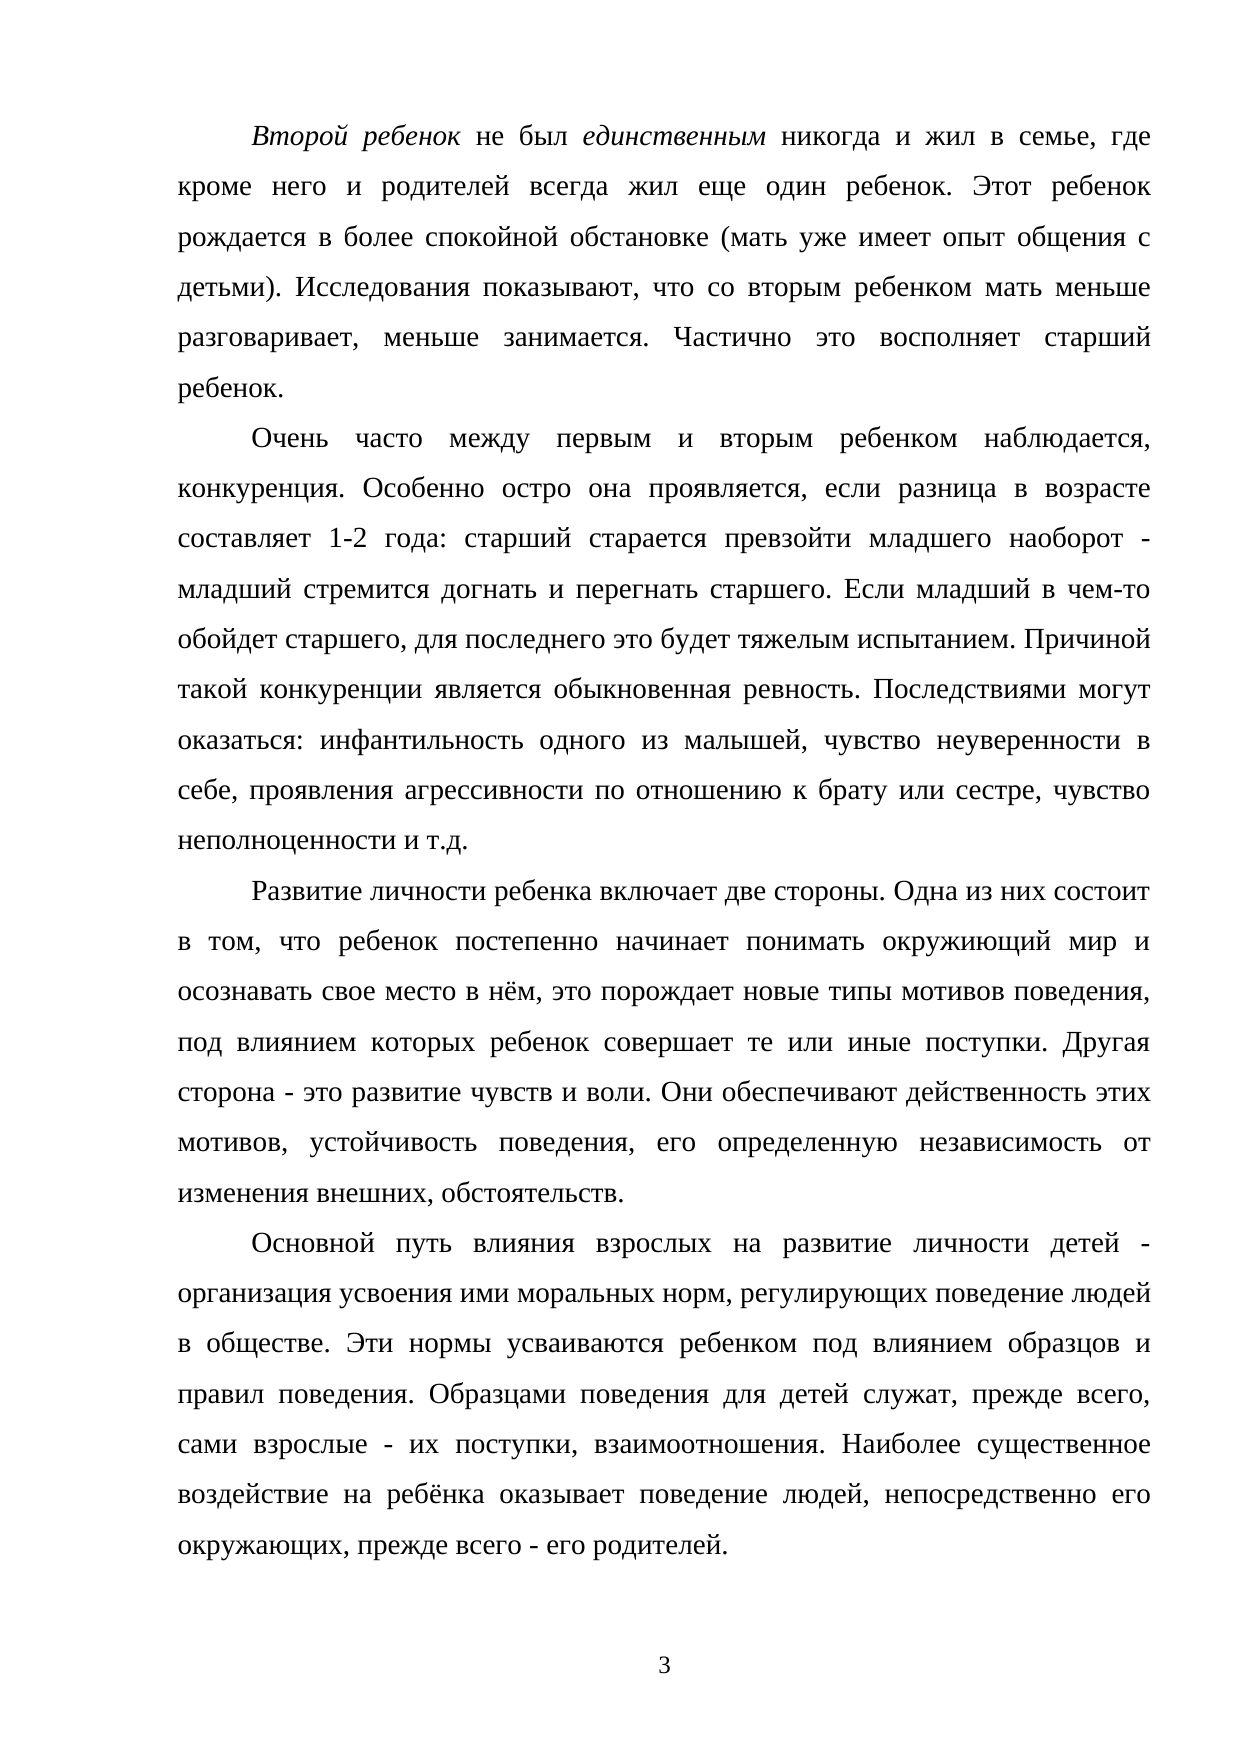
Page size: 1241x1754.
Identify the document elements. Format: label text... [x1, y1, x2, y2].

text Развитие личности ребенка включает две стороны. Одна из них состоит в том, что ребенок постепенно начинает понимать окружиющий мир и осознавать свое место в нём, это порождает новые типы мотивов поведения, под влиянием которых ребенок совершает те или иные поступки. Другая сторона - это развитие чувств и воли. Они обеспечивают действенность этих мотивов, устойчивость поведения, его определенную независимость от изменения внешних, обстоятельств. [177, 873, 1152, 1208]
text Очень часто между первым и вторым ребенком наблюдается, конкуренция. Особенно остро она проявляется, если разница в возрасте составляет 1-2 года: старший старается превзойти младшего наоборот - младший стремится догнать и перегнать старшего. Если младший в чем-то обойдет старшего, для последнего это будет тяжелым испытанием. Причиной такой конкуренции является обыкновенная ревность. Последствиями могут оказаться: инфантильность одного из малышей, чувство неуверенности в себе, проявления агрессивности по отношению к брату или сестре, чувство неполноценности и т.д. [177, 420, 1152, 856]
text Основной путь влияния взрослых на развитие личности детей - организация усвоения ими моральных норм, регулирующих поведение людей в обществе. Эти нормы усваиваются ребенком под влиянием образцов и правил поведения. Образцами поведения для детей служат, прежде всего, сами взрослые - их поступки, взаимоотношения. Наиболее существенное воздействие на ребёнка оказывает поведение людей, непосредственно его окружающих, прежде всего - его родителей. [177, 1225, 1152, 1560]
text Второй ребенок не был единственным никогда и жил в семье, где кроме него и родителей всегда жил еще один ребенок. Этот ребенок рождается в более спокойной обстановке (мать уже имеет опыт общения с детьми). Исследования показывают, что со вторым ребенком мать меньше разговаривает, меньше занимается. Частично это восполняет старший ребенок. [177, 118, 1152, 403]
